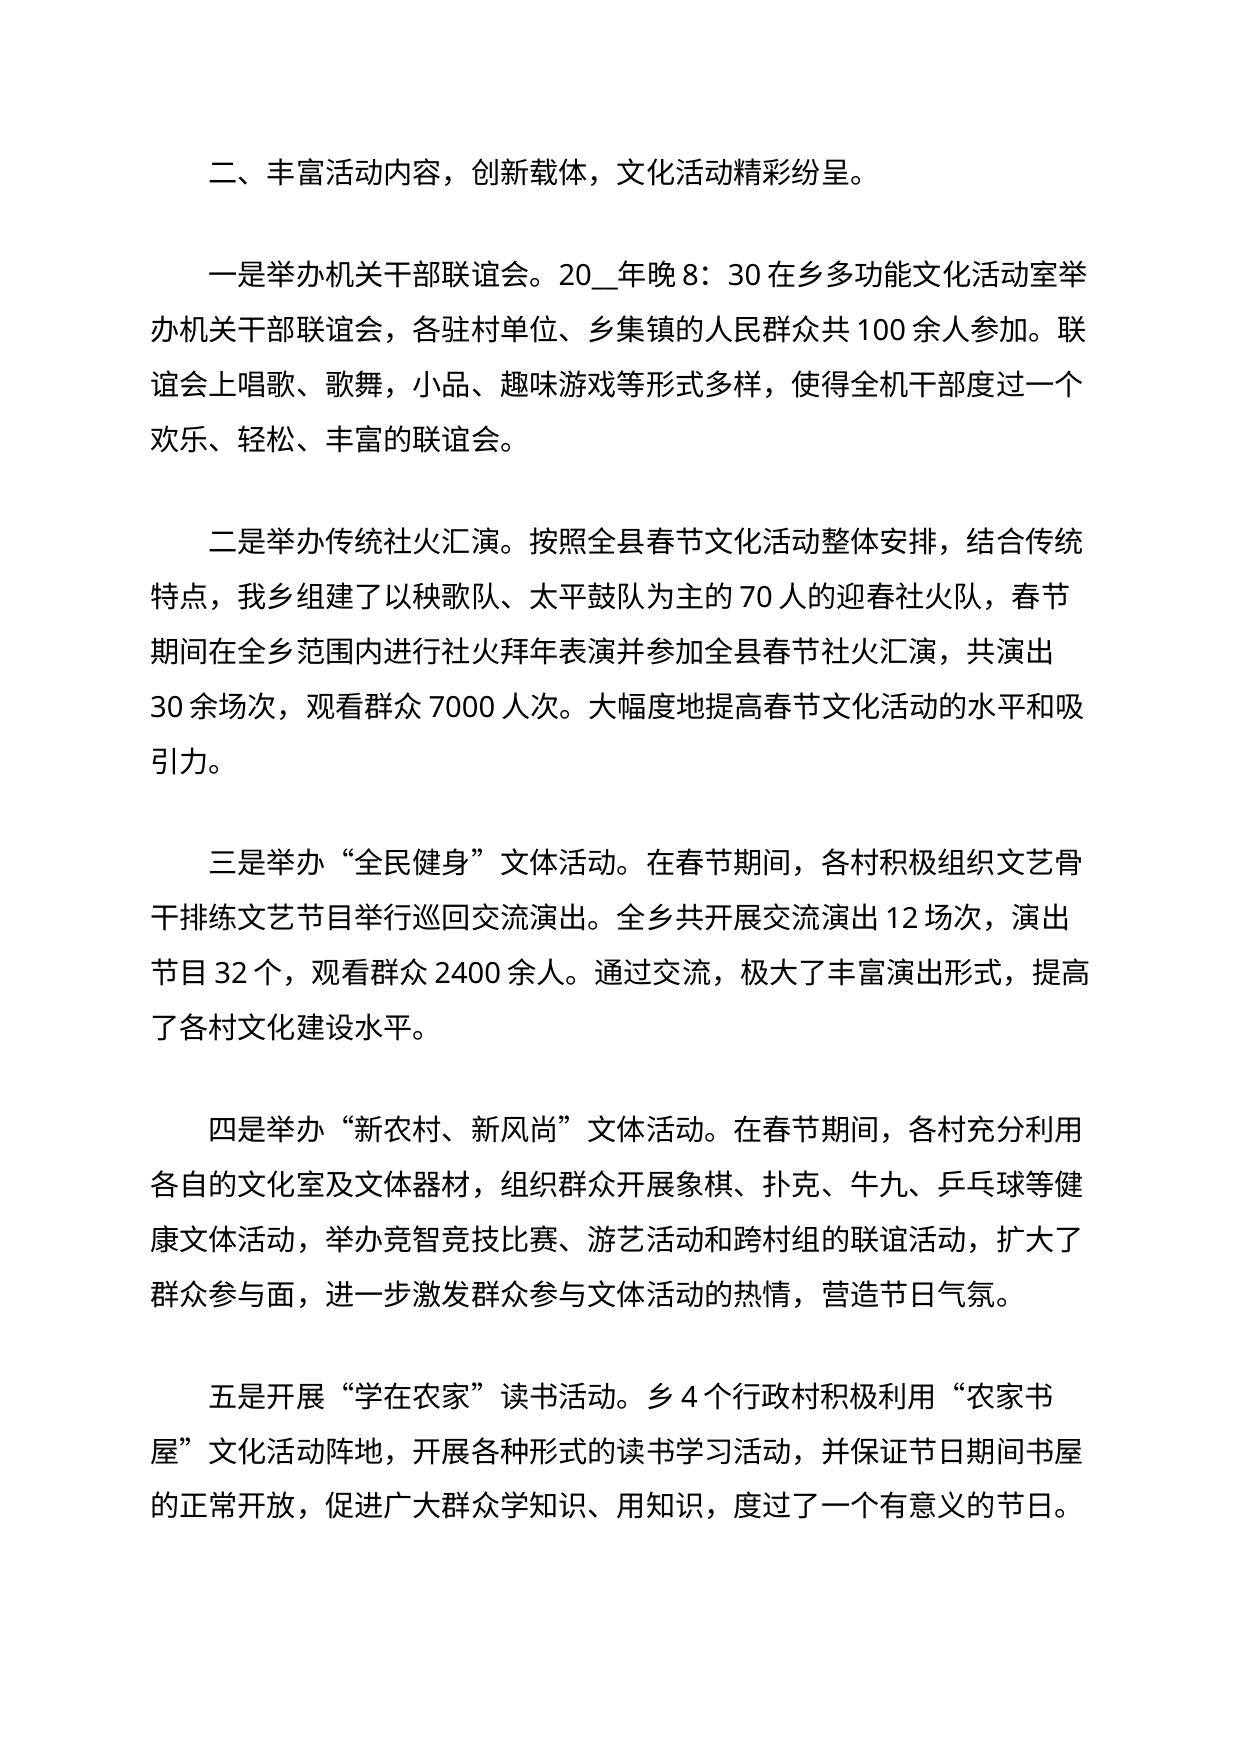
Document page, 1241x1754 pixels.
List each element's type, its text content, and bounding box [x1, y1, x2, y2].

text 五是开展“学在农家”读书活动。乡4个行政村积极利用“农家书屋”文化活动阵地，开展各种形式的读书学习活动，并保证节日期间书屋的正常开放，促进广大群众学知识、用知识，度过了一个有意义的节日。 [150, 1373, 1090, 1525]
text 二、丰富活动内容，创新载体，文化活动精彩纷呈。 [150, 150, 1090, 192]
text 一是举办机关干部联谊会。20__年晚8：30在乡多功能文化活动室举办机关干部联谊会，各驻村单位、乡集镇的人民群众共100余人参加。联谊会上唱歌、歌舞，小品、趣味游戏等形式多样，使得全机干部度过一个欢乐、轻松、丰富的联谊会。 [150, 252, 1090, 459]
text 三是举办“全民健身”文体活动。在春节期间，各村积极组织文艺骨干排练文艺节目举行巡回交流演出。全乡共开展交流演出12场次，演出节目32个，观看群众2400余人。通过交流，极大了丰富演出形式，提高了各村文化建设水平。 [150, 840, 1090, 1047]
text 二是举办传统社火汇演。按照全县春节文化活动整体安排，结合传统特点，我乡组建了以秧歌队、太平鼓队为主的70人的迎春社火队，春节期间在全乡范围内进行社火拜年表演并参加全县春节社火汇演，共演出30余场次，观看群众7000人次。大幅度地提高春节文化活动的水平和吸引力。 [150, 518, 1090, 781]
text 四是举办“新农村、新风尚”文体活动。在春节期间，各村充分利用各自的文化室及文体器材，组织群众开展象棋、扑克、牛九、乒乓球等健康文体活动，举办竞智竞技比赛、游艺活动和跨村组的联谊活动，扩大了群众参与面，进一步激发群众参与文体活动的热情，营造节日气氛。 [150, 1107, 1090, 1314]
